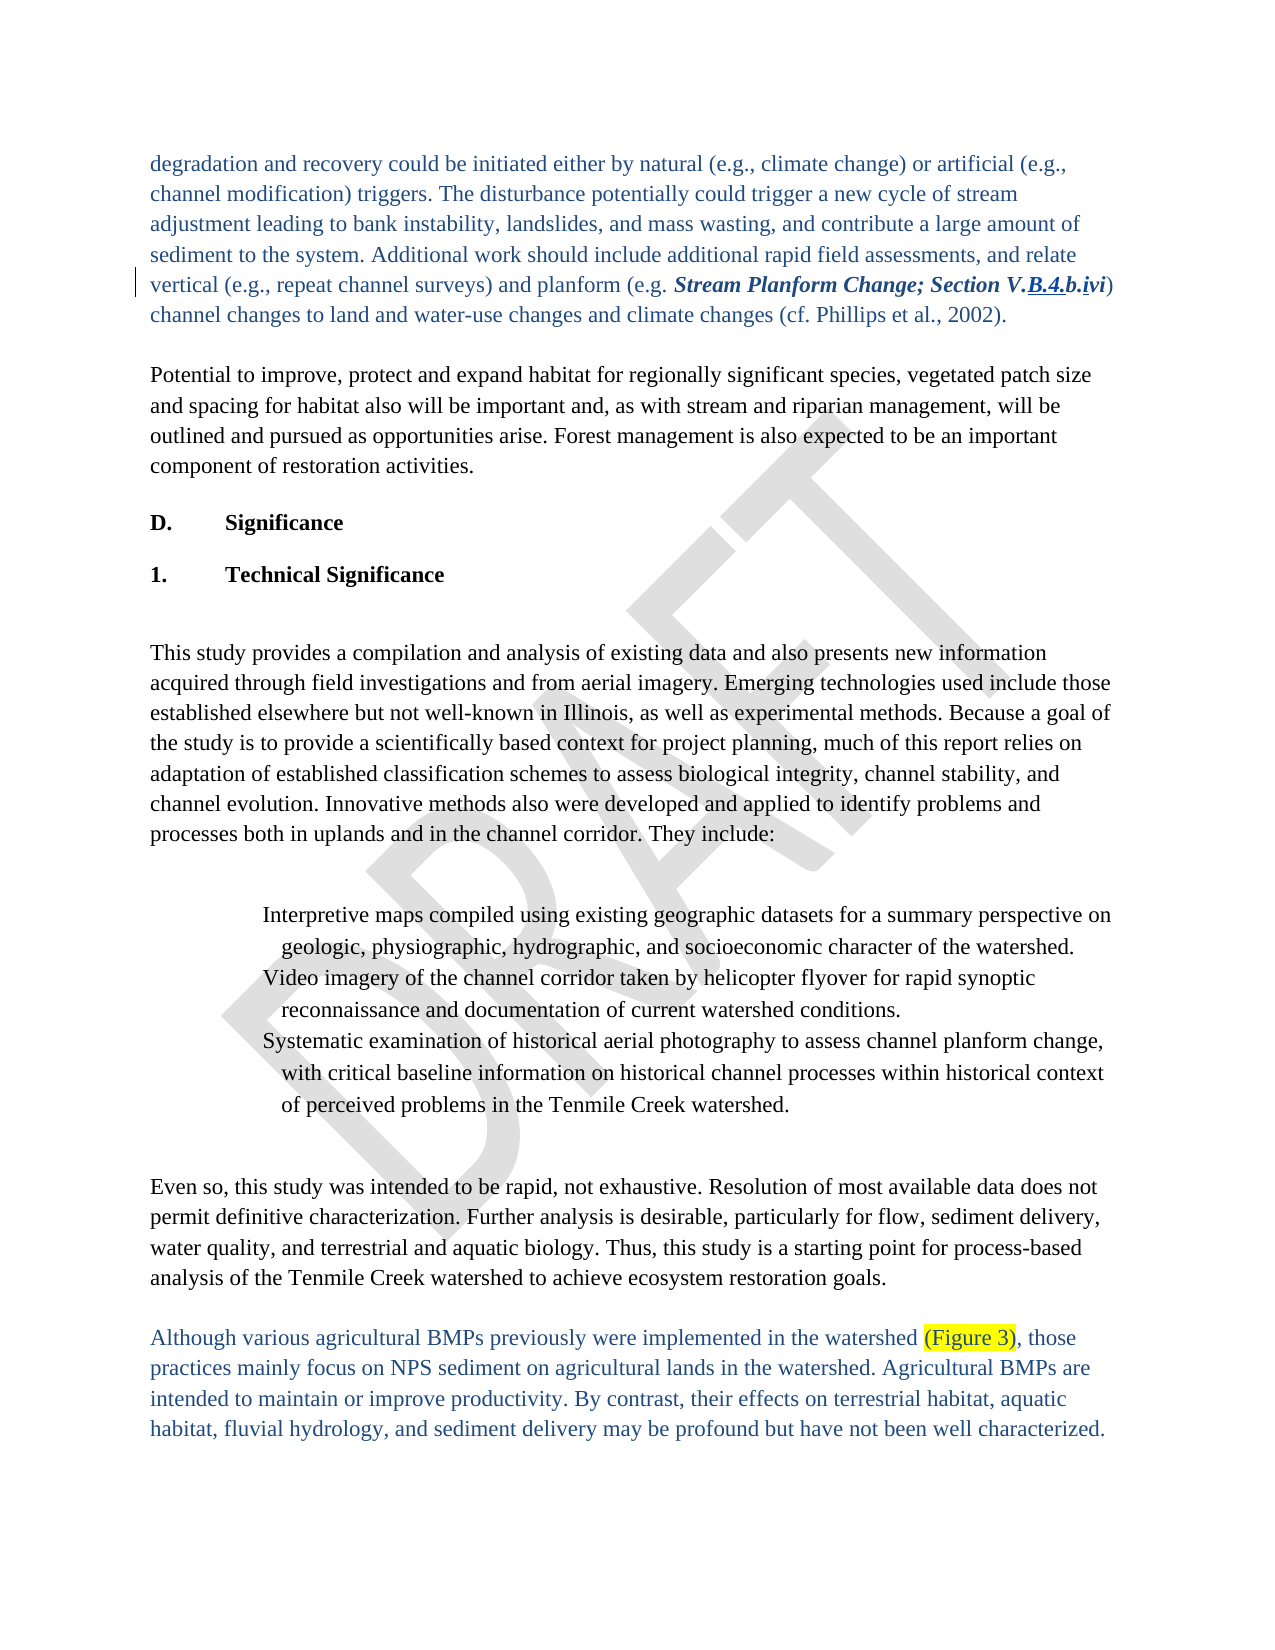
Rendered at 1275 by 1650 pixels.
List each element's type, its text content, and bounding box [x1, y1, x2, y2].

list Interpretive maps compiled using existing geographic datasets for a summary perspective on geologic, physiographic, hydrographic, and socioeconomic character of the watershed. [225, 901, 1125, 959]
text Even so, this study was intended to be rapid, not exhaustive. Resolution of most available data does not permit definitive characterization. Further analysis is desirable, particularly for flow, sediment delivery, water quality, and terrestrial and aquatic biology. Thus, this study is a starting point for process-based analysis of the Tenmile Creek watershed to achieve ecosystem restoration goals. [150, 1173, 1125, 1290]
list Significance [150, 509, 1125, 535]
text Potential to improve, protect and expand habitat for regionally significant species, vegetated patch size and spacing for habitat also will be important and, as with stream and riparian management, will be outlined and pursued as opportunities arise. Forest management is also expected to be an important component of restoration activities. [150, 361, 1125, 478]
list Video imagery of the channel corridor taken by helicopter flyover for rapid synoptic reconnaissance and documentation of current watershed conditions. [225, 964, 1125, 1022]
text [150, 150, 1125, 327]
list Systematic examination of historical aerial photography to assess channel planform change, with critical baseline information on historical channel processes within historical context of perceived problems in the Tenmile Creek watershed. [225, 1027, 1125, 1117]
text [150, 1324, 1125, 1441]
text This study provides a compilation and analysis of existing data and also presents new information acquired through field investigations and from aerial imagery. Emerging technologies used include those established elsewhere but not well-known in Illinois, as well as experimental methods. Because a goal of the study is to provide a scientifically based context for project planning, much of this report relies on adaptation of established classification schemes to assess biological integrity, channel stability, and channel evolution. Innovative methods also were developed and applied to identify problems and processes both in uplands and in the channel corridor. They include: [150, 639, 1125, 846]
list Technical Significance [150, 561, 1125, 588]
